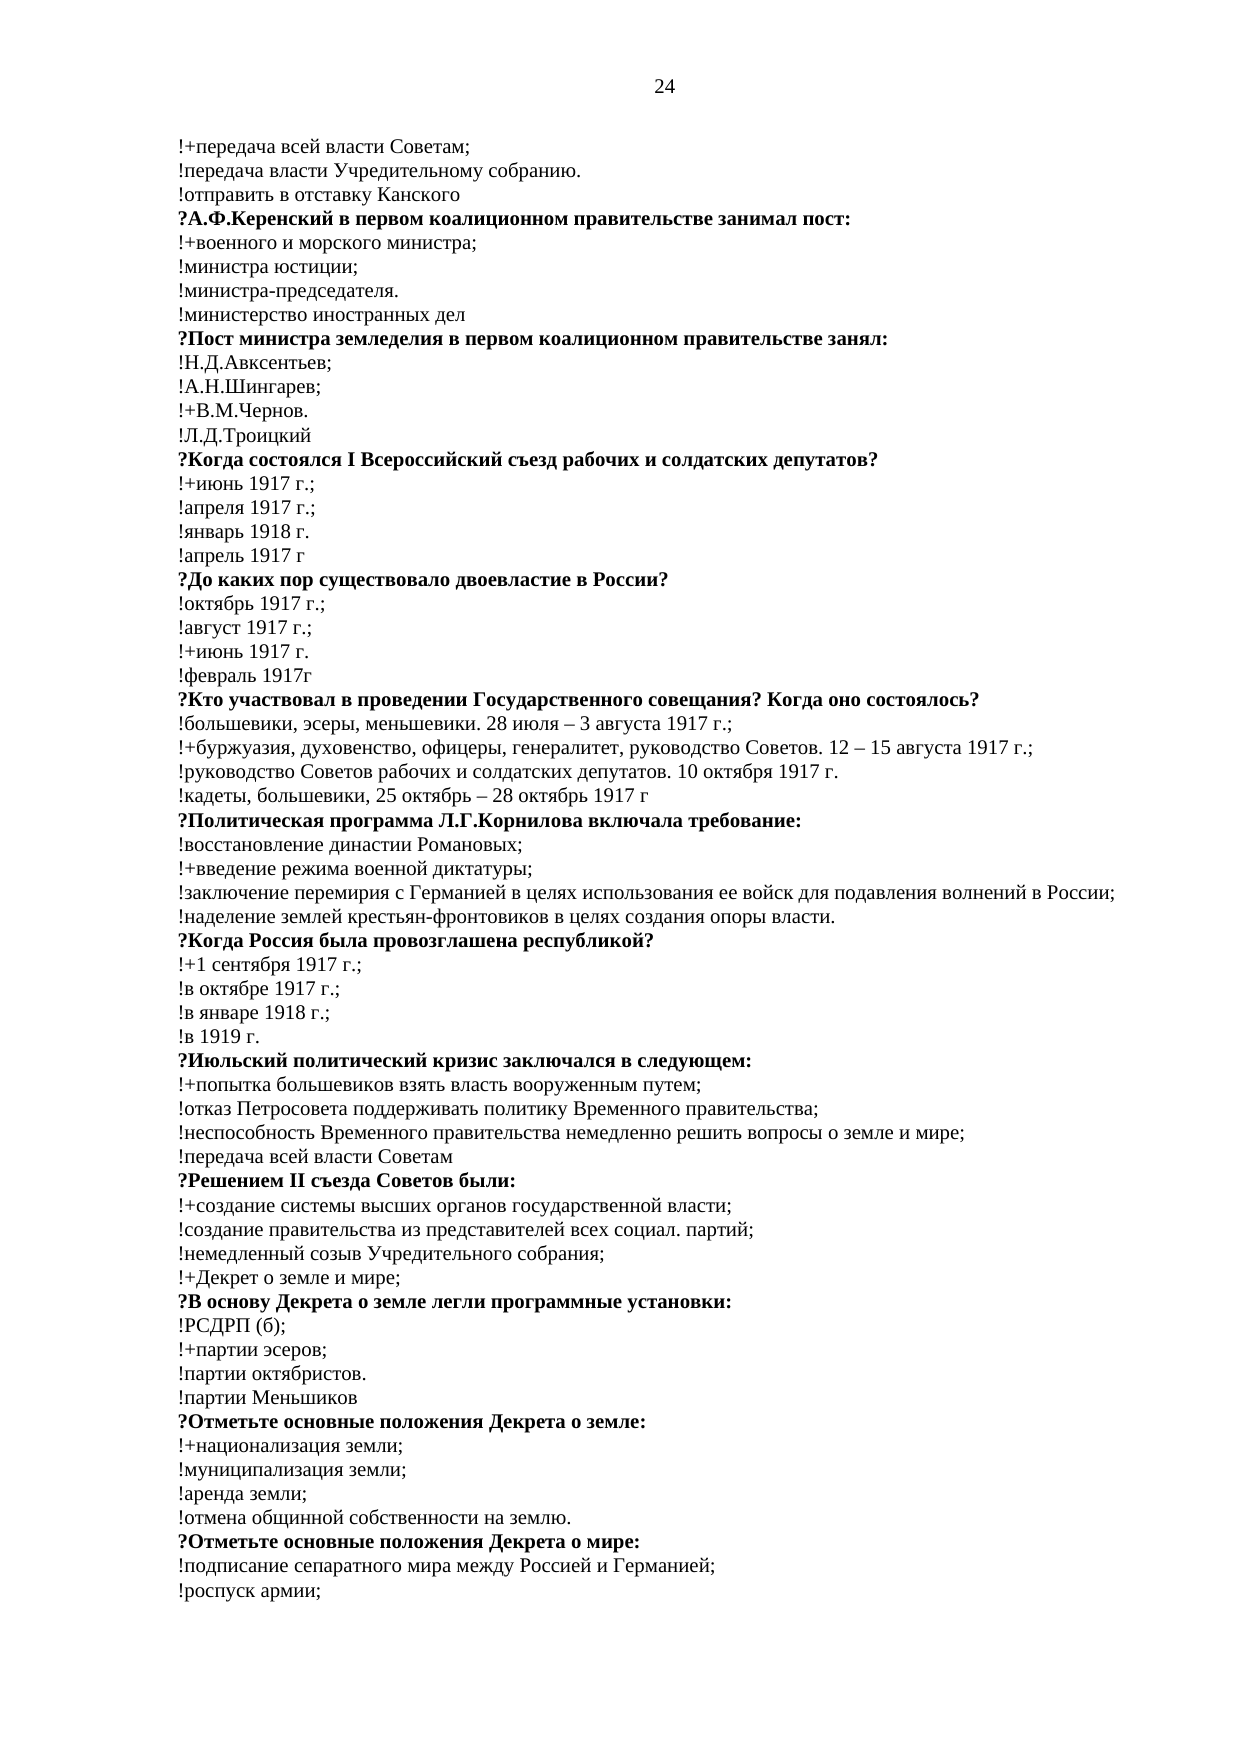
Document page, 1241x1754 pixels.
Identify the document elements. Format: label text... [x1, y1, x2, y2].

text !Н.Д.Авксентьев; [177, 350, 1152, 374]
text !+Декрет о земле и мире; [177, 1265, 1152, 1289]
text !министра юстиции; [177, 254, 1152, 278]
text !наделение землей крестьян-фронтовиков в целях создания опоры власти. [177, 904, 1152, 928]
text !партии Меньшиков [177, 1385, 1152, 1409]
text ?До каких пор существовало двоевластие в России? [177, 567, 1152, 591]
text ?Кто участвовал в проведении Государственного совещания? Когда оно состоялось? [177, 687, 1152, 711]
text !РСДРП (б); [177, 1313, 1152, 1337]
text !отмена общинной собственности на землю. [177, 1505, 1152, 1529]
text ?А.Ф.Керенский в первом коалиционном правительстве занимал пост: [177, 206, 1152, 230]
text !+В.М.Чернов. [177, 398, 1152, 422]
text !подписание сепаратного мира между Россией и Германией; [177, 1553, 1152, 1577]
text !+июнь . [177, 639, 1152, 663]
text !министра-председателя. [177, 278, 1152, 302]
text ?Политическая программа Л.Г.Корнилова включала требование: [177, 807, 1152, 832]
text ?Когда Россия была провозглашена республикой? [177, 928, 1152, 952]
text !руководство Советов рабочих и солдатских депутатов. 10 октября . [177, 759, 1152, 783]
text ?Пост министра земледелия в первом коалиционном правительстве занял: [177, 326, 1152, 350]
text !заключение перемирия с Германией в целях использования ее войск для подавления волнений в России; [177, 880, 1152, 904]
text !+попытка большевиков взять власть вооруженным путем; [177, 1072, 1152, 1096]
text ?Решением II съезда Советов были: [177, 1168, 1152, 1192]
text !А.Н.Шингарев; [177, 374, 1152, 398]
text !передача всей власти Советам [177, 1144, 1152, 1168]
text !+буржуазия, духовенство, офицеры, генералитет, руководство Советов. 12 – 15 августа .; [177, 735, 1152, 759]
text !в январе .; [177, 1000, 1152, 1024]
text !+создание системы высших органов государственной власти; [177, 1192, 1152, 1217]
text !+военного и морского министра; [177, 230, 1152, 254]
text ?Когда состоялся I Всероссийский съезд рабочих и солдатских депутатов? [177, 447, 1152, 471]
text !отправить в отставку Канского [177, 182, 1152, 206]
text !+национализация земли; [177, 1433, 1152, 1457]
text !муниципализация земли; [177, 1457, 1152, 1481]
text ?Отметьте основные положения Декрета о мире: [177, 1529, 1152, 1553]
text !кадеты, большевики, 25 октябрь – 28 октябрь [177, 783, 1152, 807]
text !партии октябристов. [177, 1361, 1152, 1385]
text !+партии эсеров; [177, 1337, 1152, 1361]
text !отказ Петросовета поддерживать политику Временного правительства; [177, 1096, 1152, 1120]
text !восстановление династии Романовых; [177, 832, 1152, 856]
text !апреля .; [177, 495, 1152, 519]
text !роспуск армии; [177, 1577, 1152, 1602]
text !министерство иностранных дел [177, 302, 1152, 326]
text !+передача всей власти Советам; [177, 134, 1152, 158]
text !+июнь .; [177, 471, 1152, 495]
text !неспособность Временного правительства немедленно решить вопросы о земле и мире; [177, 1120, 1152, 1144]
text !август .; [177, 615, 1152, 639]
text !+введение режима военной диктатуры; [177, 856, 1152, 880]
text !апрель [177, 543, 1152, 567]
text !+1 сентября .; [177, 952, 1152, 976]
text ?В основу Декрета о земле легли программные установки: [177, 1289, 1152, 1313]
text !передача власти Учредительному собранию. [177, 158, 1152, 182]
text !январь . [177, 519, 1152, 543]
text ?Июльский политический кризис заключался в следующем: [177, 1048, 1152, 1072]
text !в октябре .; [177, 976, 1152, 1000]
text !февраль 1917г [177, 663, 1152, 687]
text !немедленный созыв Учредительного собрания; [177, 1241, 1152, 1265]
text !в . [177, 1024, 1152, 1048]
text !создание правительства из представителей всех социал. партий; [177, 1217, 1152, 1241]
text ?Отметьте основные положения Декрета о земле: [177, 1409, 1152, 1433]
text !большевики, эсеры, меньшевики. 28 июля – 3 августа .; [177, 711, 1152, 735]
text !октябрь .; [177, 591, 1152, 615]
text !Л.Д.Троицкий [177, 422, 1152, 447]
text !аренда земли; [177, 1481, 1152, 1505]
